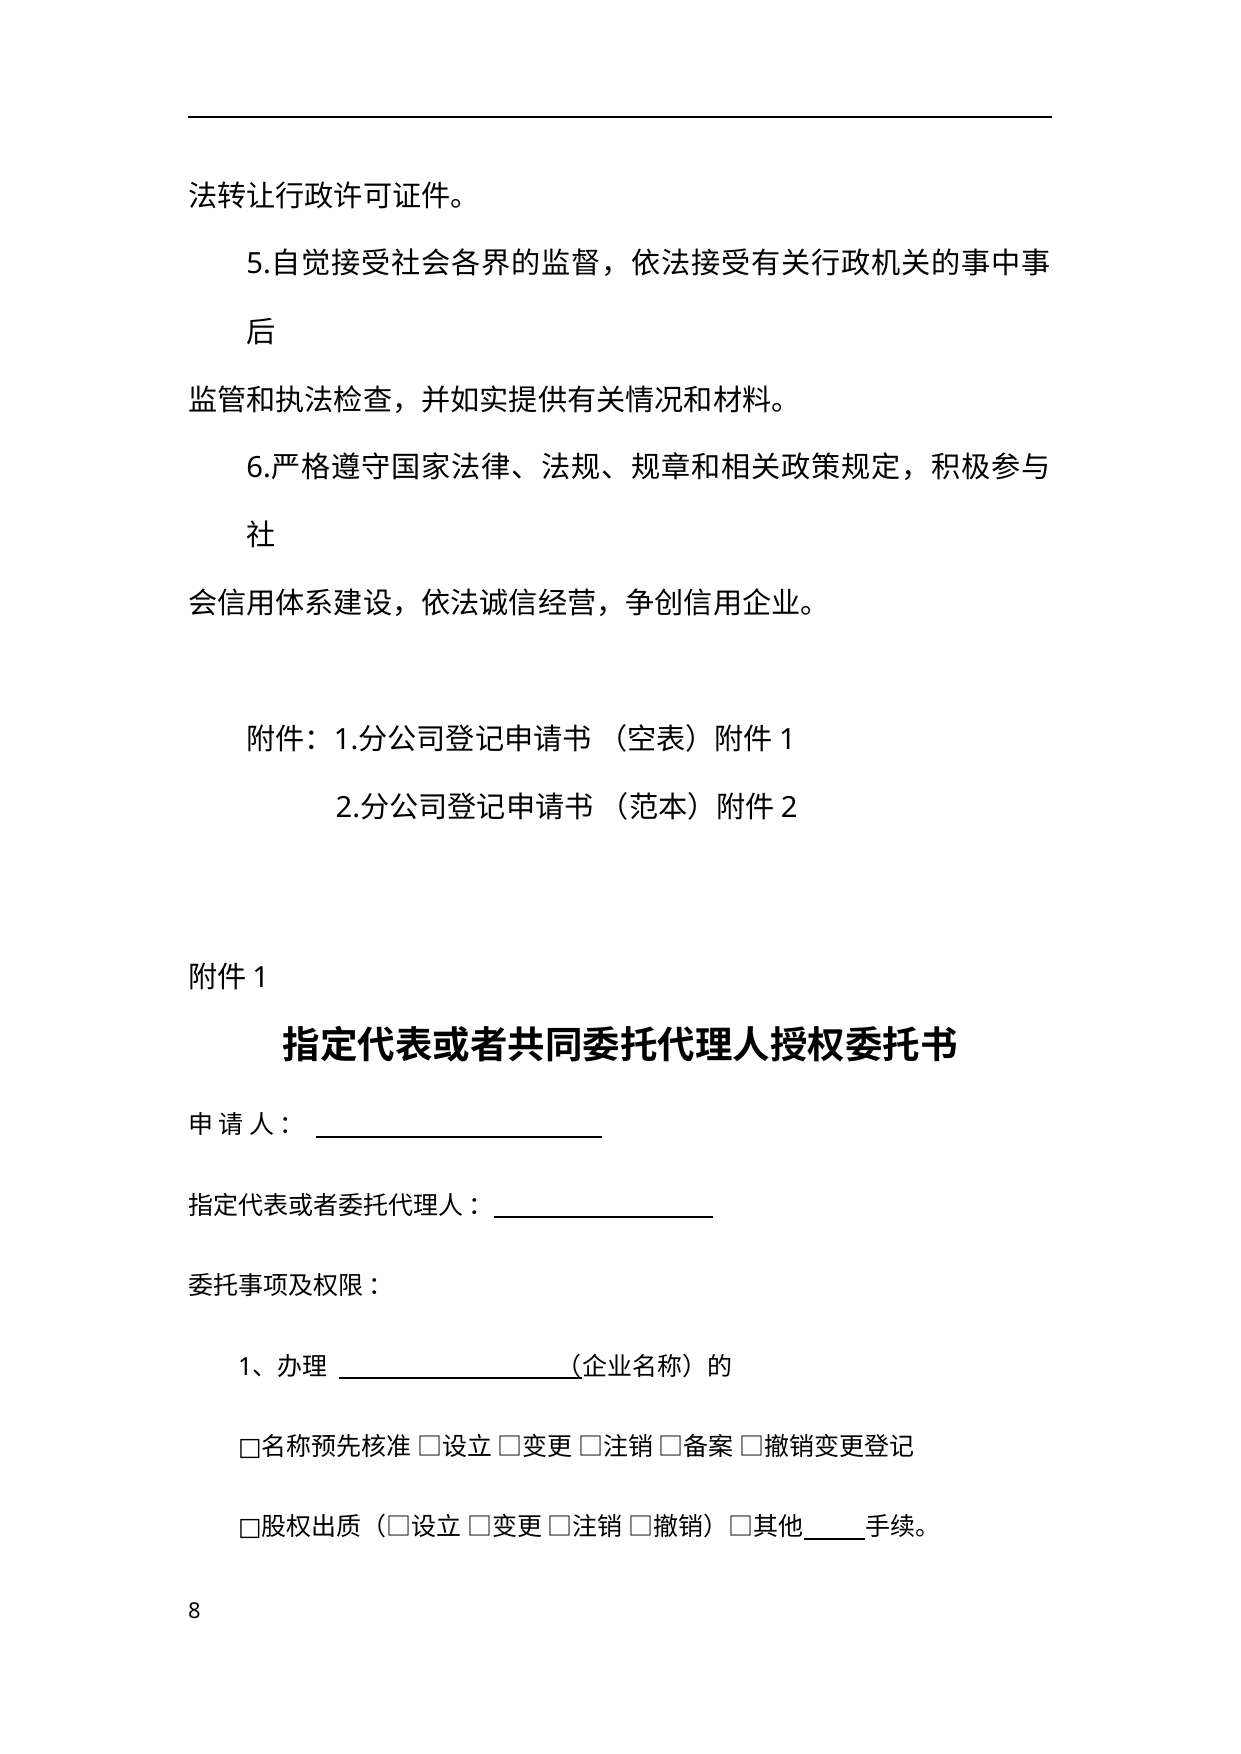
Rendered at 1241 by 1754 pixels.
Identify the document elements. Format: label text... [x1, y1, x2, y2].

text 1、办理 （企业名称）的 [188, 1330, 1049, 1398]
text 附件1 [188, 941, 1052, 1008]
text 监管和执法检查，并如实提供有关情况和材料。 6.严格遵守国家法律、法规、规章和相关政策规定，积极参与社 [188, 363, 1052, 567]
text □名称预先核准 □设立 □变更 □注销 □备案 □撤销变更登记 [188, 1411, 1049, 1478]
text 申 请 人 ： [188, 1089, 1052, 1157]
text 指定代表或者共同委托代理人授权委托书 [188, 1008, 1052, 1076]
text 委托事项及权限 ： [188, 1250, 1052, 1318]
text 2.分公司登记申请书 （范本）附件2 [188, 771, 1052, 839]
text 附件：1.分公司登记申请书 （空表）附件1 [188, 703, 1052, 771]
text 会信用体系建设，依法诚信经营，争创信用企业。 [188, 567, 1052, 635]
text 法转让行政许可证件。 5.自觉接受社会各界的监督，依法接受有关行政机关的事中事后 [188, 159, 1052, 363]
text 指定代表或者委托代理人 ： [188, 1169, 1052, 1237]
text □股权出质（□设立 □变更 □注销 □撤销）□其他 手续。 [188, 1491, 1049, 1559]
